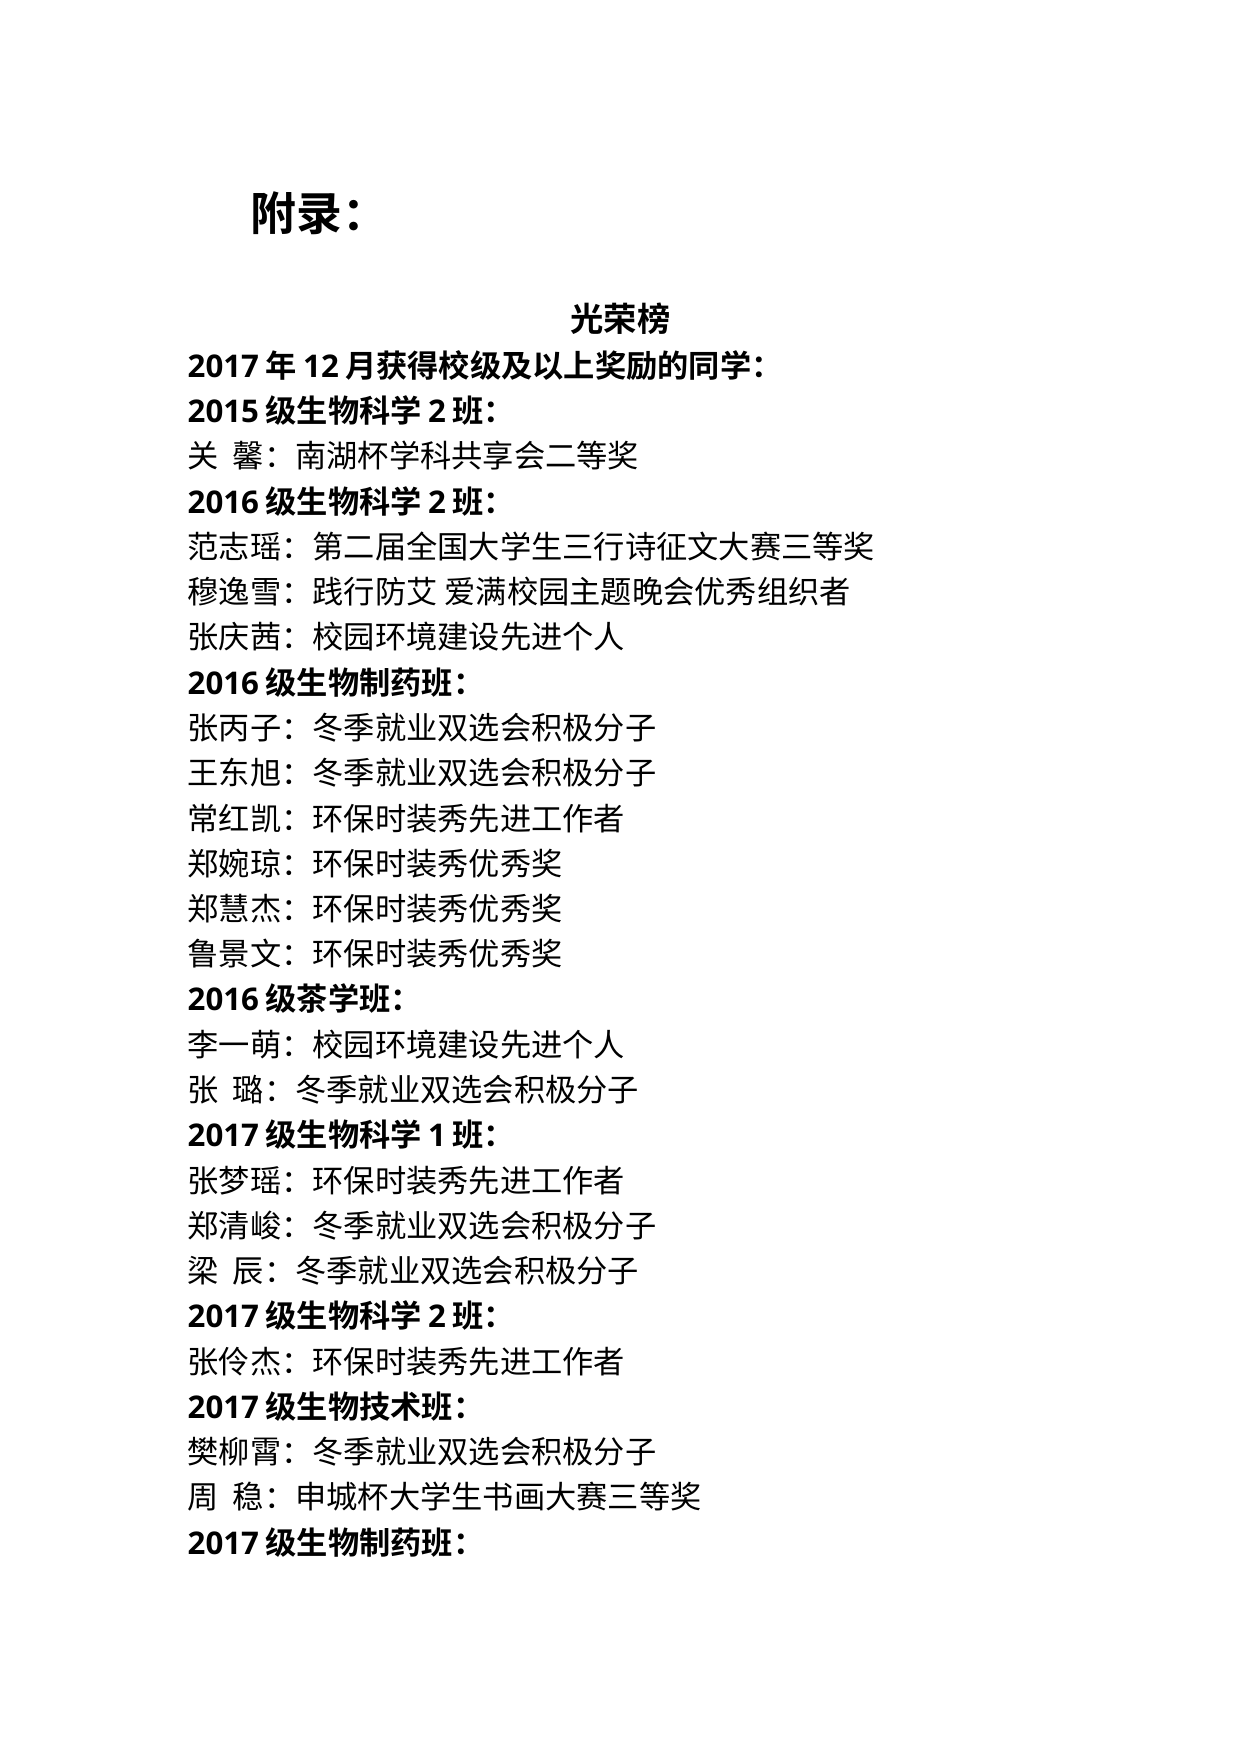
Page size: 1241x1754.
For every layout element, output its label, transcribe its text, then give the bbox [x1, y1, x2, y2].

text 2016级茶学班： [187, 974, 1053, 1020]
text 李向阳获全国“新农村建设风云人物”称号。2017年12月31日，在中华人民共和国农业部主导下，由《中国新农村月刊》主办的“新农村融媒信息网”启动新闻发布会在北京举行。国家农业部、国家质检总局、《人民日报》社、全国绿色产业促进会、新农村建设中心、中国新闻文化研究院等单位的相关领导出席会议。会上，我校生命科学学院党委书记李向阳被授予全国“2017年度新农村建设风云人物”荣誉称号，并作为优秀驻村第一书记代表作了《脱贫攻坚与新农村建设》的主旨发言，受到与会代表的一致好评。附录： [187, 162, 1053, 259]
text 常红凯：环保时装秀先进工作者 [187, 794, 1053, 839]
text 2015级生物科学2班： [187, 386, 1053, 432]
text 梁 辰：冬季就业双选会积极分子 [187, 1246, 1053, 1291]
text 2016级生物科学2班： [187, 477, 1053, 522]
text 樊柳霄：冬季就业双选会积极分子 [187, 1427, 1053, 1473]
text 2016级生物制药班： [187, 658, 1053, 703]
text 张伶杰：环保时装秀先进工作者 [187, 1337, 1053, 1382]
text 穆逸雪：践行防艾 爱满校园主题晚会优秀组织者 [187, 567, 1053, 613]
text 鲁景文：环保时装秀优秀奖 [187, 929, 1053, 974]
text 郑慧杰：环保时装秀优秀奖 [187, 884, 1053, 929]
text 2017级生物技术班： [187, 1382, 1053, 1427]
text 2017级生物制药班： [187, 1518, 1053, 1563]
text 张 璐：冬季就业双选会积极分子 [187, 1065, 1053, 1110]
text 李一萌：校园环境建设先进个人 [187, 1020, 1053, 1065]
text 周 稳：申城杯大学生书画大赛三等奖 [187, 1473, 1053, 1518]
text 张梦瑶：环保时装秀先进工作者 [187, 1156, 1053, 1201]
text 郑婉琼：环保时装秀优秀奖 [187, 839, 1053, 884]
text 范志瑶：第二届全国大学生三行诗征文大赛三等奖 [187, 522, 1053, 567]
text 2017年12月获得校级及以上奖励的同学： [187, 341, 1053, 386]
text 2017级生物科学2班： [187, 1291, 1053, 1337]
text 郑清峻：冬季就业双选会积极分子 [187, 1201, 1053, 1246]
text 2017级生物科学1班： [187, 1110, 1053, 1156]
text 张庆茜：校园环境建设先进个人 [187, 613, 1053, 658]
text 关 馨：南湖杯学科共享会二等奖 [187, 432, 1053, 477]
text 王东旭：冬季就业双选会积极分子 [187, 748, 1053, 794]
text 张丙子：冬季就业双选会积极分子 [187, 703, 1053, 748]
text 光荣榜 [187, 293, 1053, 341]
